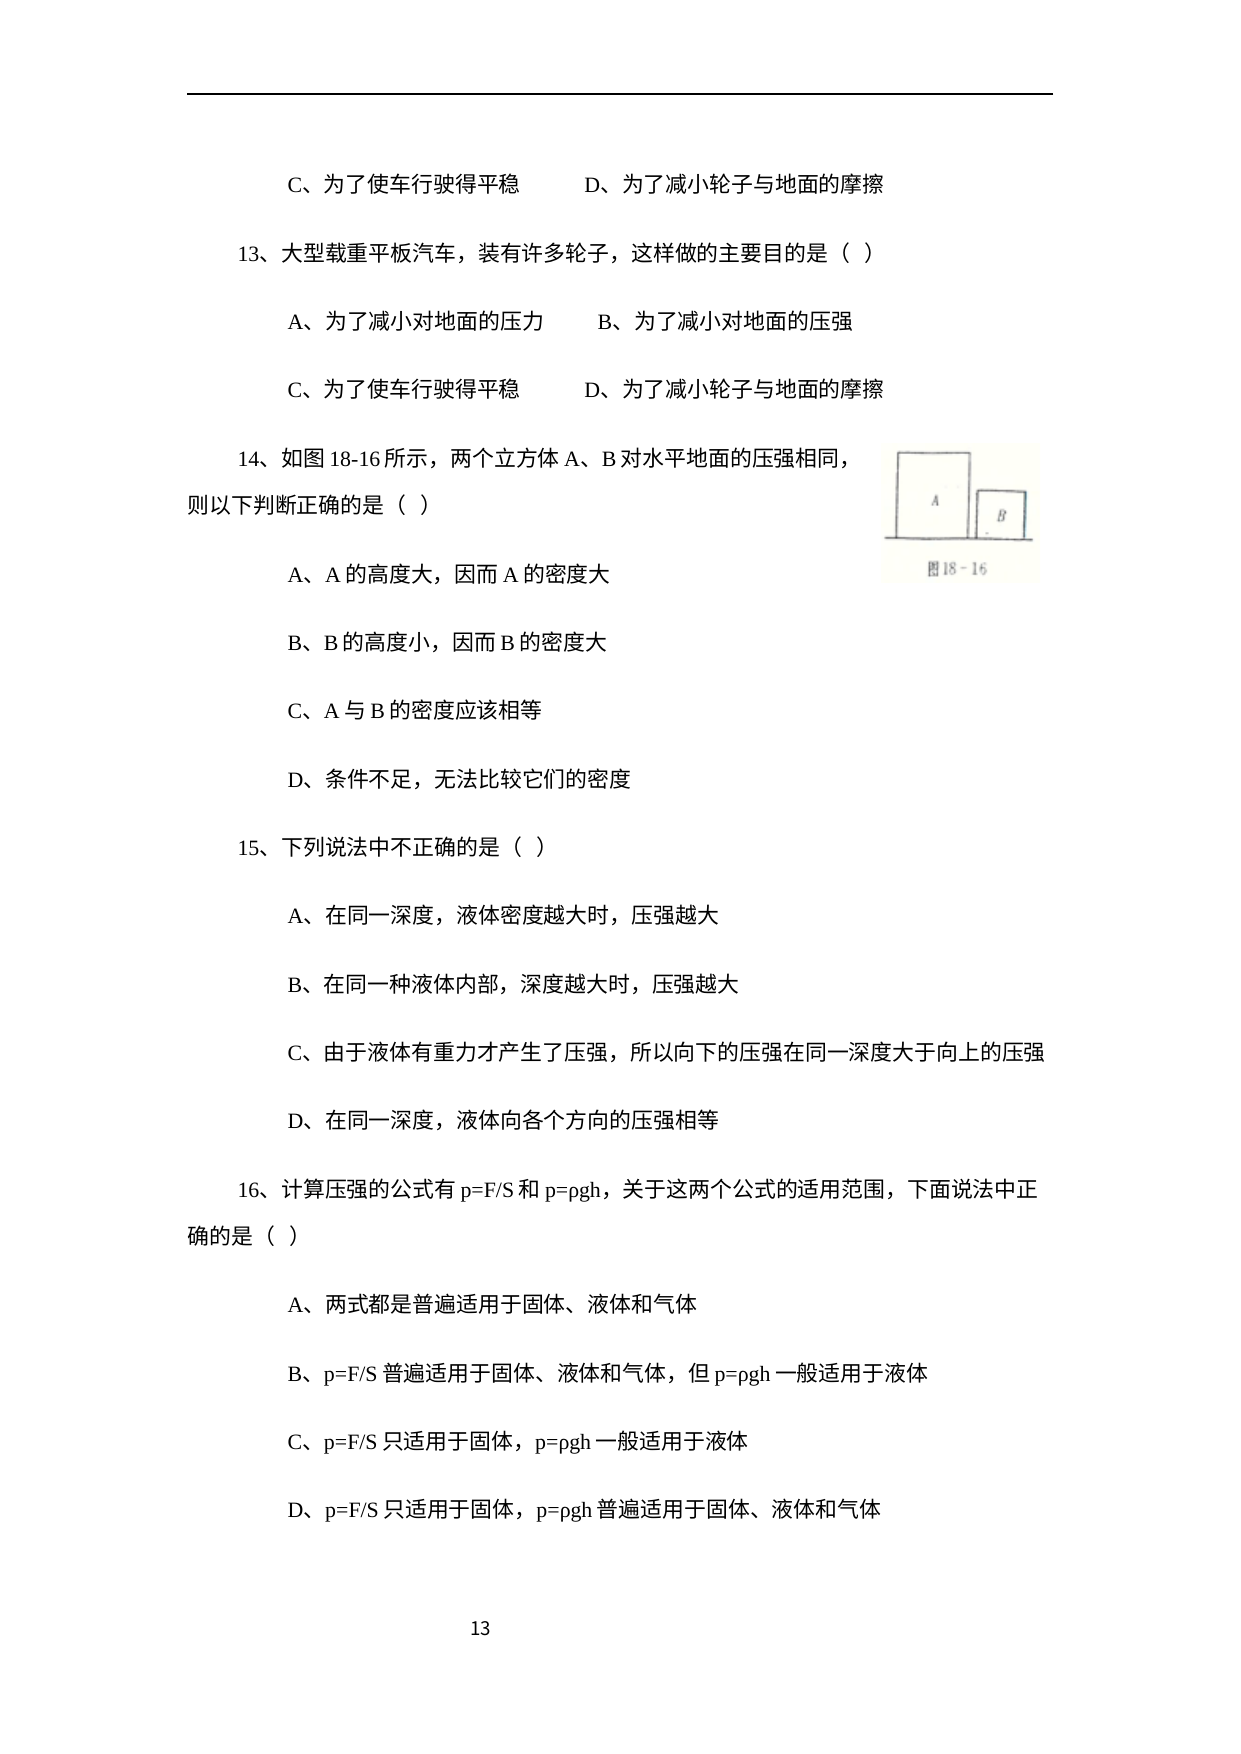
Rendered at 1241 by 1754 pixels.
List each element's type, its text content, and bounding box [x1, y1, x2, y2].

text B、p=F/S普遍适用于固体、液体和气体，但p=ρgh一般适用于液体 [187, 1356, 1053, 1387]
text 15、下列说法中不正确的是（ ） [187, 830, 1053, 862]
text A、为了减小对地面的压力 B、为了减小对地面的压强 [187, 304, 1053, 336]
text B、B的高度小，因而B的密度大 [187, 625, 1053, 657]
text C、A与B的密度应该相等 [187, 693, 1053, 725]
text C、为了使车行驶得平稳 D、为了减小轮子与地面的摩擦 [187, 372, 1053, 404]
text D、p=F/S只适用于固体，p=ρgh普遍适用于固体、液体和气体 [187, 1492, 1053, 1524]
text C、p=F/S只适用于固体，p=ρgh一般适用于液体 [187, 1424, 1053, 1456]
text 16、计算压强的公式有p=F/S和p=ρgh，关于这两个公式的适用范围，下面说法中正确的是（ ） [187, 1172, 1053, 1251]
text A、两式都是普遍适用于固体、液体和气体 [187, 1287, 1053, 1319]
text 14、如图18-16所示，两个立方体A、B对水平地面的压强相同，则以下判断正确的是（ ） [187, 441, 1053, 520]
picture [881, 443, 1041, 583]
text C、由于液体有重力才产生了压强，所以向下的压强在同一深度大于向上的压强 [187, 1035, 1053, 1067]
text A、A的高度大，因而A的密度大 [187, 557, 1053, 588]
text A、在同一深度，液体密度越大时，压强越大 [187, 898, 1053, 930]
text 13、大型载重平板汽车，装有许多轮子，这样做的主要目的是（ ） [187, 236, 1053, 267]
text B、在同一种液体内部，深度越大时，压强越大 [187, 967, 1053, 998]
text C、为了使车行驶得平稳 D、为了减小轮子与地面的摩擦 [187, 167, 1053, 199]
text D、条件不足，无法比较它们的密度 [187, 762, 1053, 793]
text D、在同一深度，液体向各个方向的压强相等 [187, 1103, 1053, 1135]
